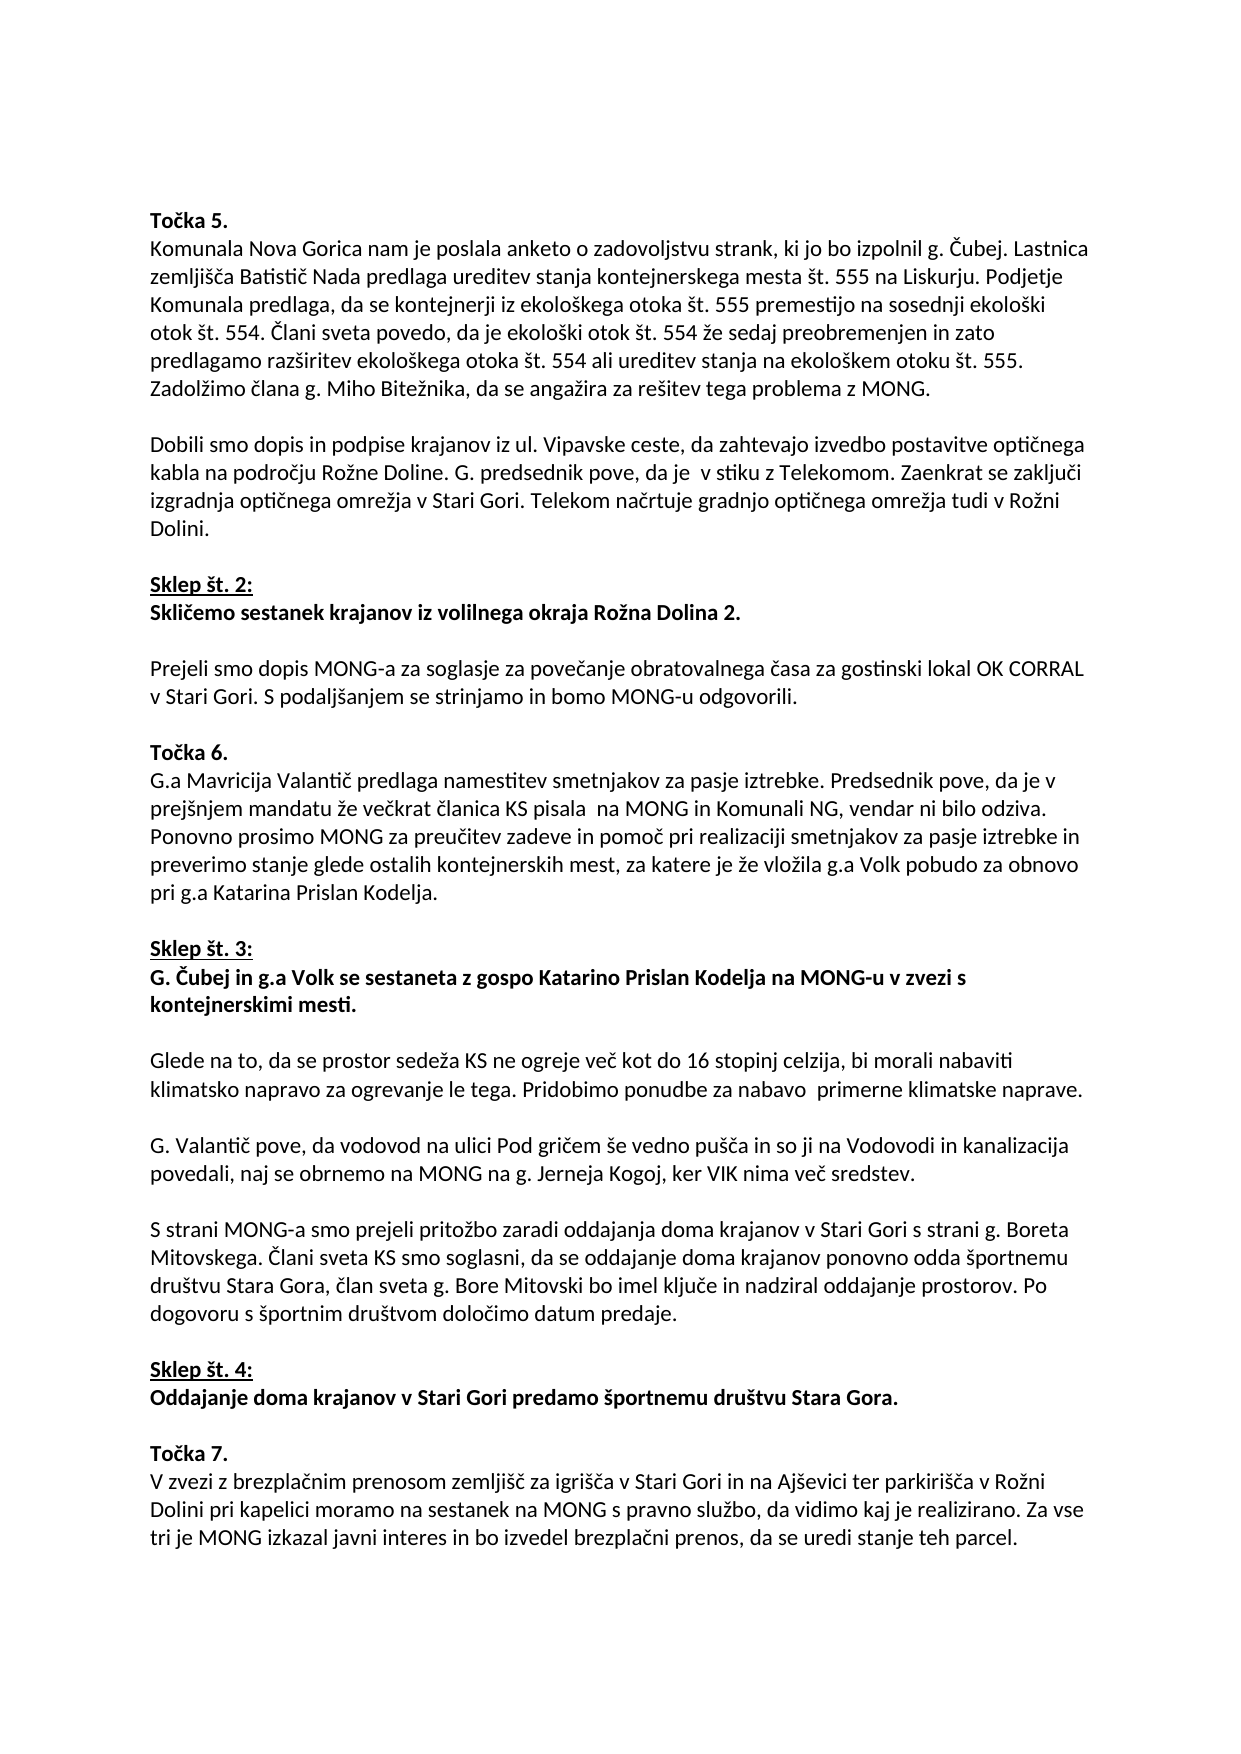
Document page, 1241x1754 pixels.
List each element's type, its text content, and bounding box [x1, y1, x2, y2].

text Oddajanje doma krajanov v Stari Gori predamo športnemu društvu Stara Gora. [150, 1383, 1090, 1411]
text Točka 6. [150, 738, 1090, 766]
text Dobili smo dopis in podpise krajanov iz ul. Vipavske ceste, da zahtevajo izvedbo postavitve optičnega kabla na področju Rožne Doline. G. predsednik pove, da je v stiku z Telekomom. Zaenkrat se zaključi izgradnja optičnega omrežja v Stari Gori. Telekom načrtuje gradnjo optičnega omrežja tudi v Rožni Dolini. [150, 430, 1090, 542]
text Sklep št. 4: [150, 1355, 1090, 1383]
text Skličemo sestanek krajanov iz volilnega okraja Rožna Dolina 2. [150, 598, 1090, 626]
text Sklep št. 3: [150, 934, 1090, 963]
text G. Valantič pove, da vodovod na ulici Pod gričem še vedno pušča in so ji na Vodovodi in kanalizacija povedali, naj se obrnemo na MONG na g. Jerneja Kogoj, ker VIK nima več sredstev. [150, 1131, 1090, 1187]
text Točka 7. [150, 1439, 1090, 1467]
text G. Čubej in g.a Volk se sestaneta z gospo Katarino Prislan Kodelja na MONG-u v zvezi s kontejnerskimi mesti. [150, 963, 1090, 1019]
text V zvezi z brezplačnim prenosom zemljišč za igrišča v Stari Gori in na Ajševici ter parkirišča v Rožni Dolini pri kapelici moramo na sestanek na MONG s pravno službo, da vidimo kaj je realizirano. Za vse tri je MONG izkazal javni interes in bo izvedel brezplačni prenos, da se uredi stanje teh parcel. [150, 1467, 1090, 1551]
text G.a Mavricija Valantič predlaga namestitev smetnjakov za pasje iztrebke. Predsednik pove, da je v prejšnjem mandatu že večkrat članica KS pisala na MONG in Komunali NG, vendar ni bilo odziva. Ponovno prosimo MONG za preučitev zadeve in pomoč pri realizaciji smetnjakov za pasje iztrebke in preverimo stanje glede ostalih kontejnerskih mest, za katere je že vložila g.a Volk pobudo za obnovo pri g.a Katarina Prislan Kodelja. [150, 766, 1090, 907]
text Točka 5. [150, 206, 1090, 234]
text Komunala Nova Gorica nam je poslala anketo o zadovoljstvu strank, ki jo bo izpolnil g. Čubej. Lastnica zemljišča Batistič Nada predlaga ureditev stanja kontejnerskega mesta št. 555 na Liskurju. Podjetje Komunala predlaga, da se kontejnerji iz ekološkega otoka št. 555 premestijo na sosednji ekološki otok št. 554. Člani sveta povedo, da je ekološki otok št. 554 že sedaj preobremenjen in zato predlagamo razširitev ekološkega otoka št. 554 ali ureditev stanja na ekološkem otoku št. 555. Zadolžimo člana g. Miho Bitežnika, da se angažira za rešitev tega problema z MONG. [150, 234, 1090, 402]
text Prejeli smo dopis MONG-a za soglasje za povečanje obratovalnega časa za gostinski lokal OK CORRAL v Stari Gori. S podaljšanjem se strinjamo in bomo MONG-u odgovorili. [150, 654, 1090, 710]
text Sklep št. 2: [150, 570, 1090, 598]
text S strani MONG-a smo prejeli pritožbo zaradi oddajanja doma krajanov v Stari Gori s strani g. Boreta Mitovskega. Člani sveta KS smo soglasni, da se oddajanje doma krajanov ponovno odda športnemu društvu Stara Gora, član sveta g. Bore Mitovski bo imel ključe in nadziral oddajanje prostorov. Po dogovoru s športnim društvom določimo datum predaje. [150, 1215, 1090, 1327]
text Glede na to, da se prostor sedeža KS ne ogreje več kot do 16 stopinj celzija, bi morali nabaviti klimatsko napravo za ogrevanje le tega. Pridobimo ponudbe za nabavo primerne klimatske naprave. [150, 1047, 1090, 1103]
